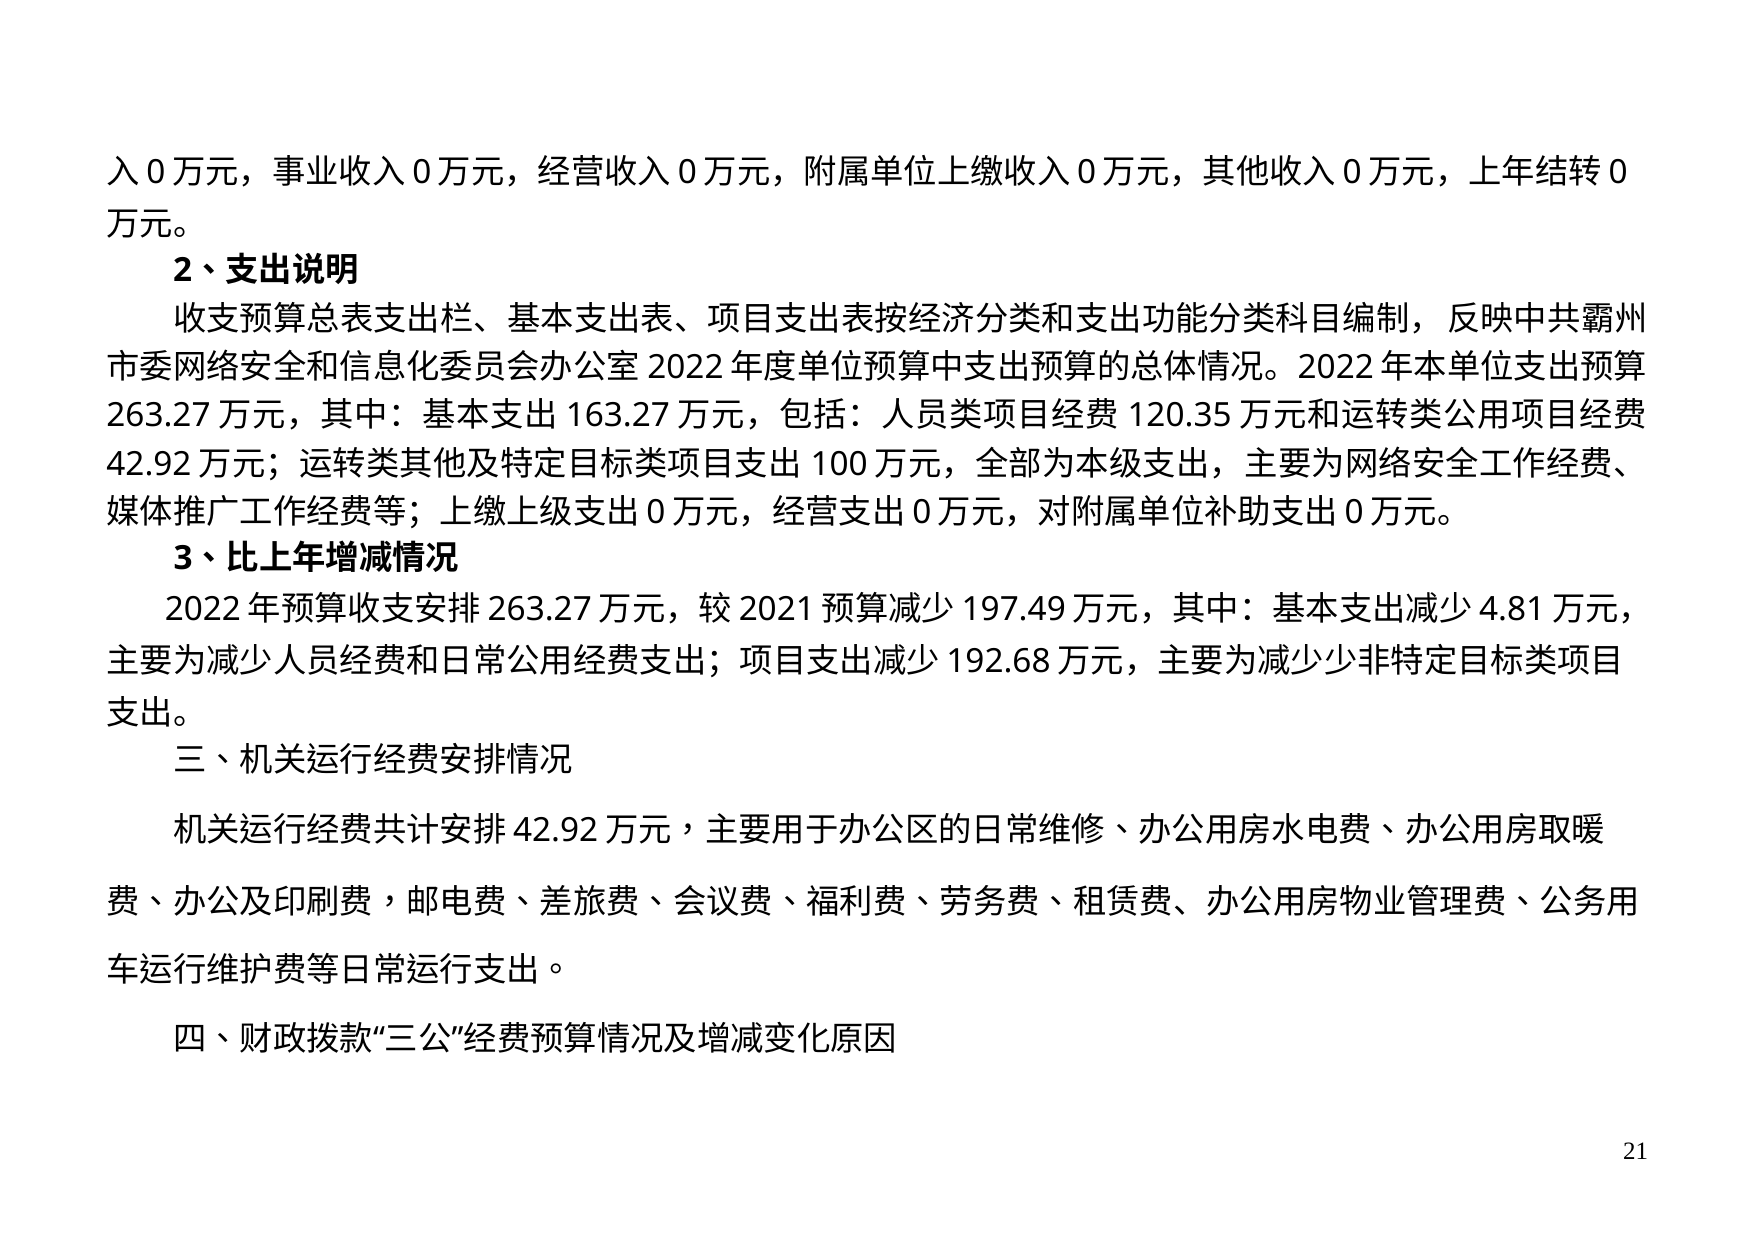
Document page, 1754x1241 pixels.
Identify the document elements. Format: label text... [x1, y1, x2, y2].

text 三、机关运行经费安排情况 [106, 736, 1648, 782]
list 财政拨款“三公”经费预算情况及增减变化原因 [106, 1015, 1648, 1061]
text 3、比上年增减情况 [106, 533, 1648, 579]
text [106, 142, 1648, 246]
text 2022年预算收支安排263.27万元，较2021预算减少197.49万元，其中：基本支出减少4.81万元，主要为减少人员经费和日常公用经费支出；项目支出减少192.68万元，主要为减少少非特定目标类项目支出。 [106, 579, 1648, 735]
text 收支预算总表支出栏、基本支出表、项目支出表按经济分类和支出功能分类科目编制，反映中共霸州市委网络安全和信息化委员会办公室2022年度单位预算中支出预算的总体情况。2022年本单位支出预算263.27万元，其中：基本支出163.27万元，包括：人员类项目经费120.35万元和运转类公用项目经费42.92万元；运转类其他及特定目标类项目支出100万元，全部为本级支出，主要为网络安全工作经费、媒体推广工作经费等；上缴上级支出0万元，经营支出0万元，对附属单位补助支出0万元。 [106, 291, 1648, 533]
text 机关运行经费共计安排42.92万元，主要用于办公区的日常维修、办公用房水电费、办公用房取暖费、办公及印刷费，邮电费、差旅费、会议费、福利费、劳务费、租赁费、办公用房物业管理费、公务用车运行维护费等日常运行支出。 [106, 805, 1648, 991]
text 2、支出说明 [106, 246, 1648, 291]
